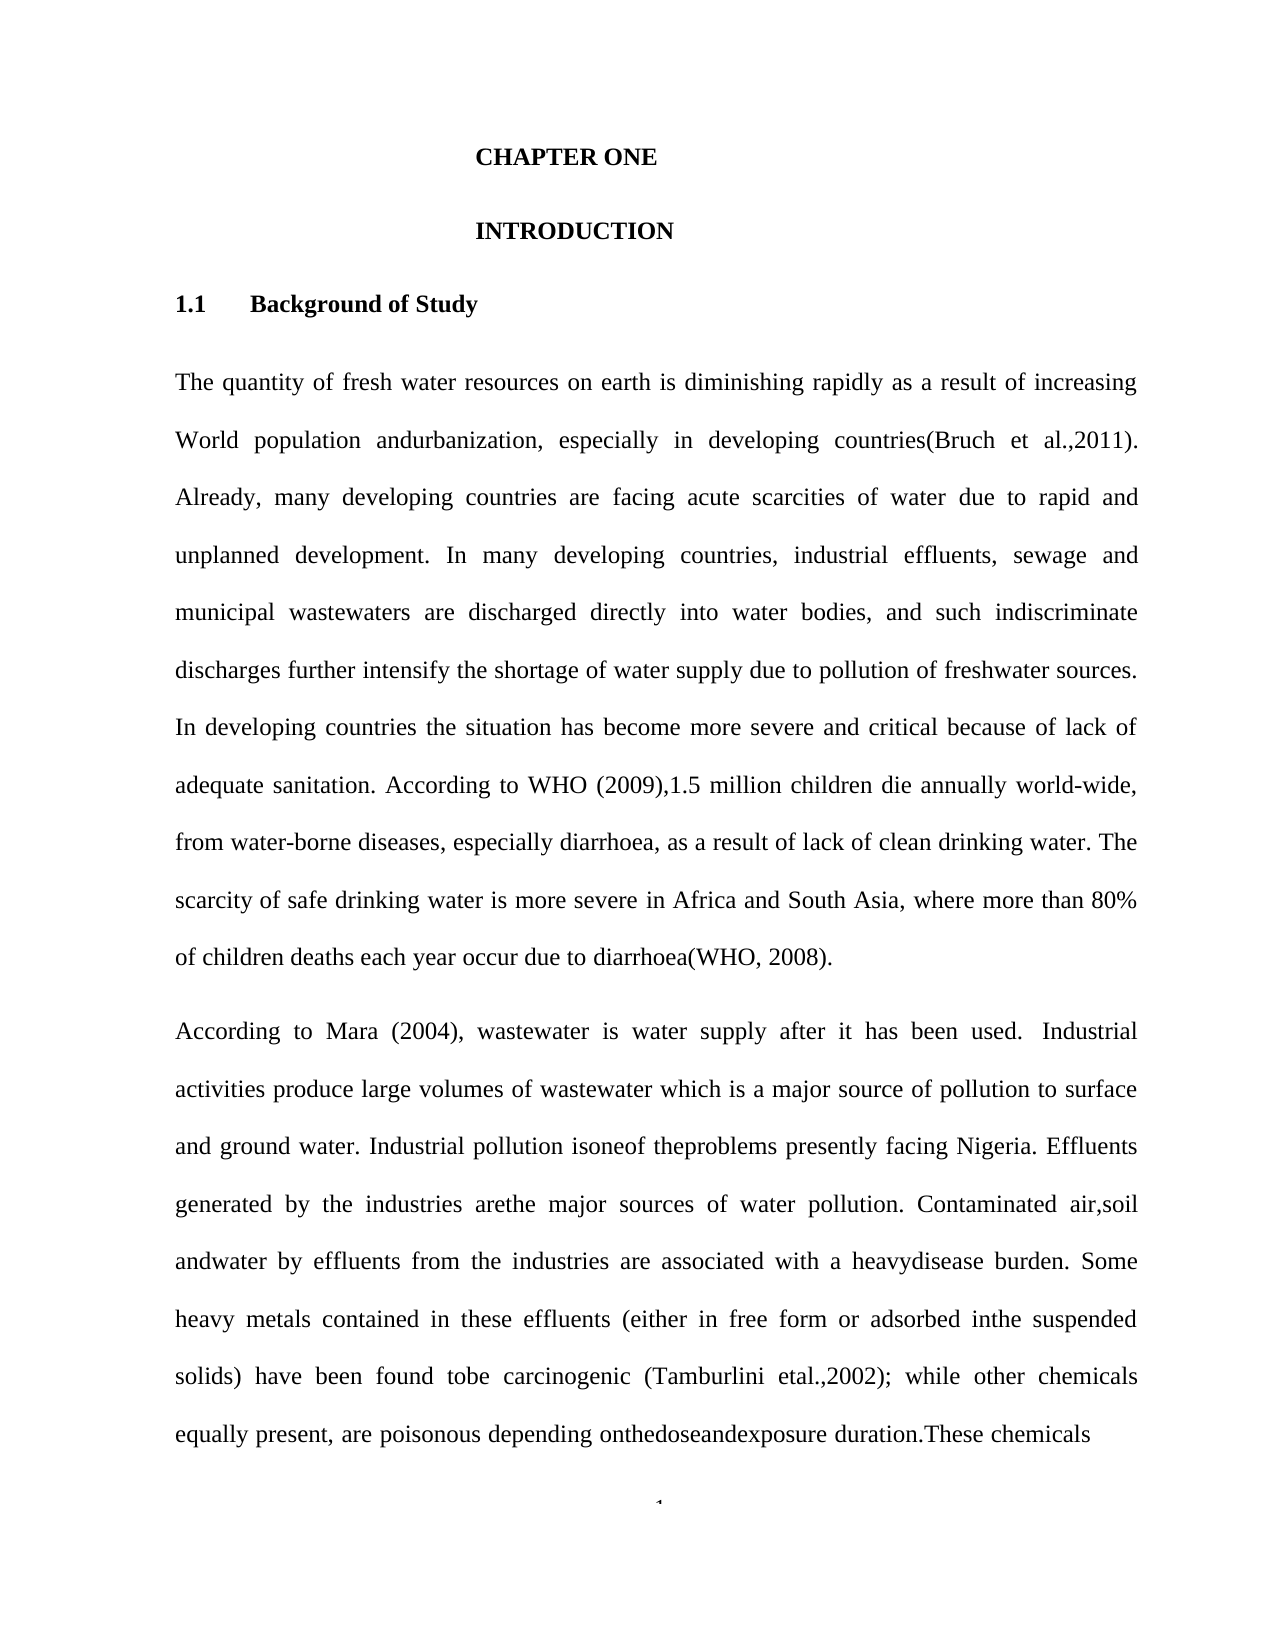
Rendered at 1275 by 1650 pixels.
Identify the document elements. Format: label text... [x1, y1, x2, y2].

text The quantity of fresh water resources on earth is diminishing rapidly as a result of increasing World population andurbanization, especially in developing countries(Bruch et al.,2011). Already, many developing countries are facing acute scarcities of water due to rapid and unplanned development. In many developing countries, industrial effluents, sewage and municipal wastewaters are discharged directly into water bodies, and such indiscriminate discharges further intensify the shortage of water supply due to pollution of freshwater sources. In developing countries the situation has become more severe and critical because of lack of adequate sanitation. According to WHO (2009),1.5 million children die annually world-wide, from water-borne diseases, especially diarrhoea, as a result of lack of clean drinking water. The scarcity of safe drinking water is more severe in Africa and South Asia, where more than 80% of children deaths each year occur due to diarrhoea(WHO, 2008). [175, 367, 1138, 971]
text According to Mara (2004), wastewater is water supply after it has been used. Industrial activities produce large volumes of wastewater which is a major source of pollution to surface and ground water. Industrial pollution isoneof theproblems presently facing Nigeria. Effluents generated by the industries arethe major sources of water pollution. Contaminated air,soil andwater by effluents from the industries are associated with a heavydisease burden. Some heavy metals contained in these effluents (either in free form or adsorbed inthe suspended solids) have been found tobe carcinogenic (Tamburlini etal.,2002); while other chemicals equally present, are poisonous depending onthedoseandexposure duration.These chemicals [175, 1016, 1138, 1448]
subtitle CHAPTER ONE INTRODUCTION [475, 142, 676, 244]
subtitle Background of Study [175, 290, 1156, 318]
